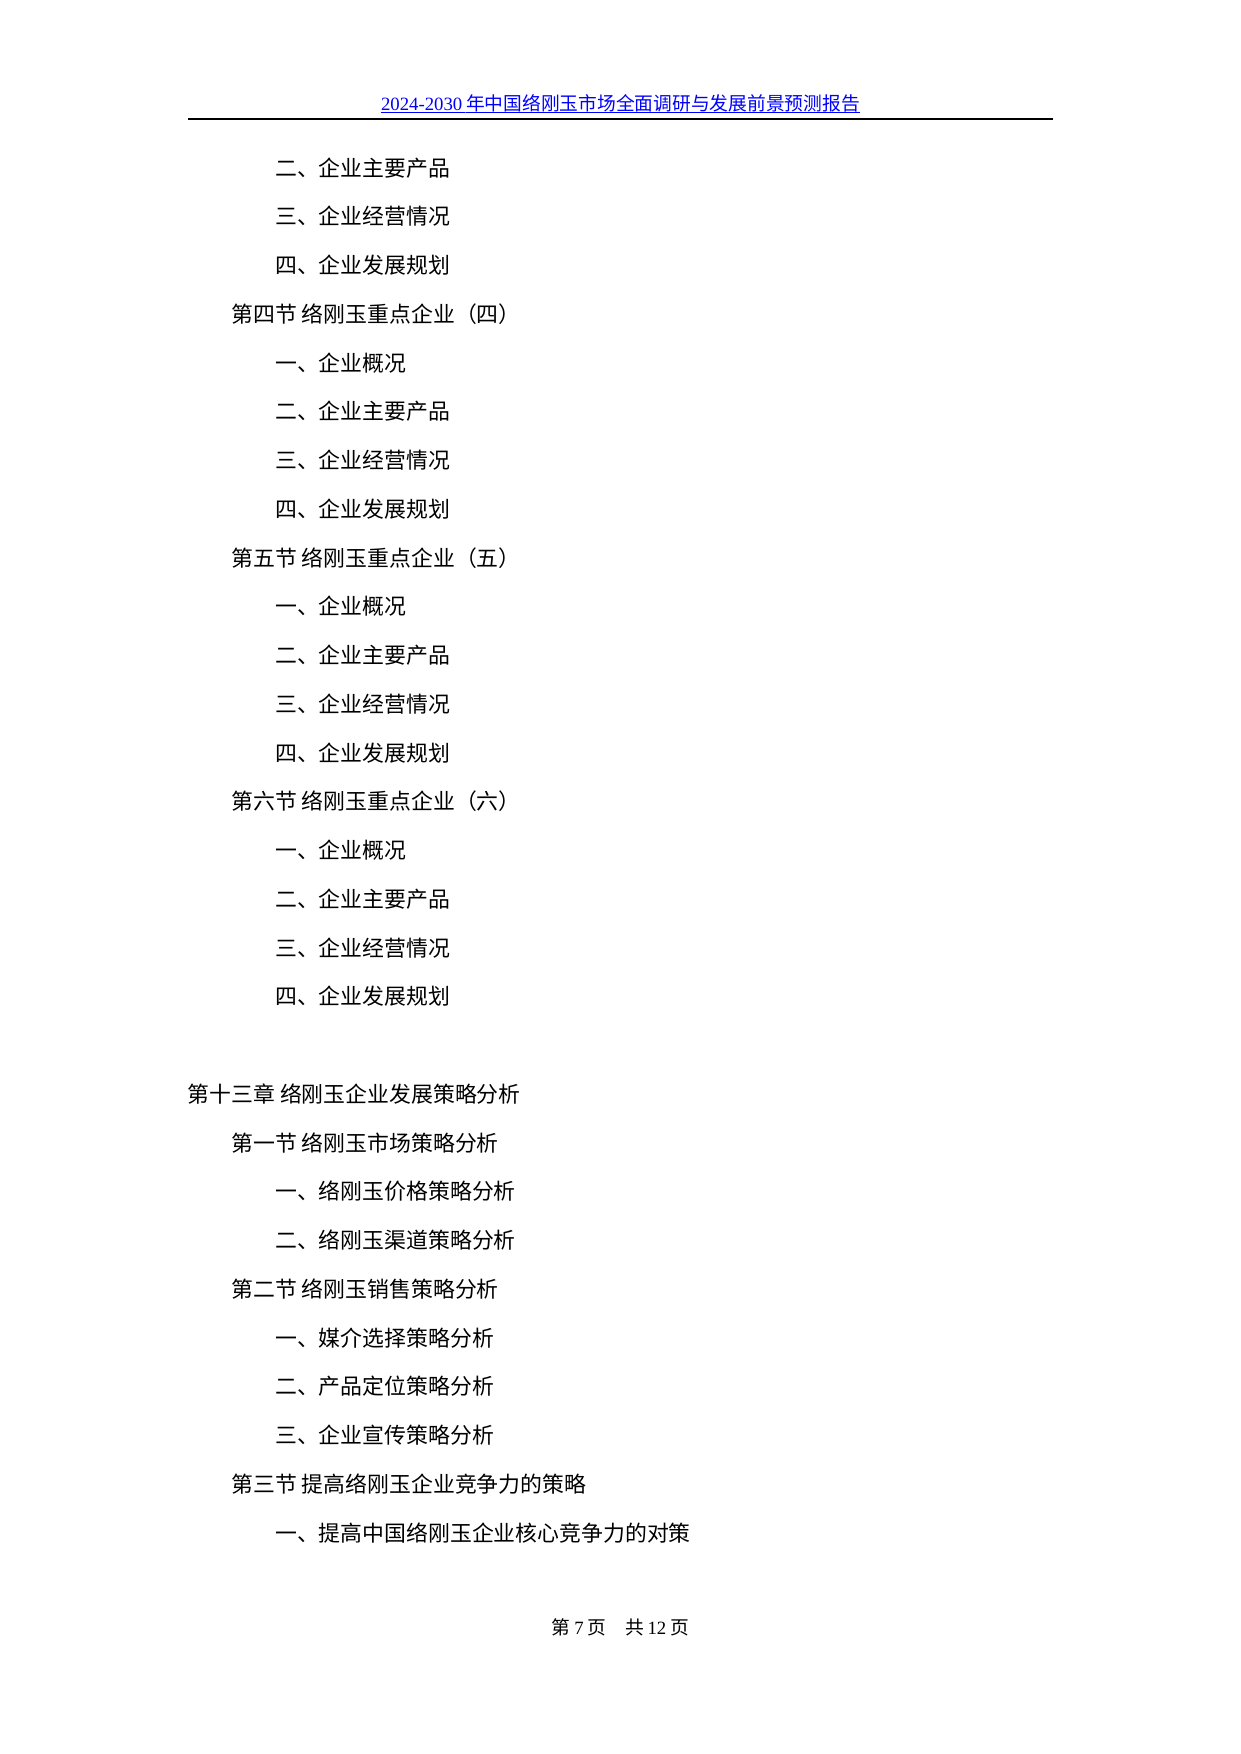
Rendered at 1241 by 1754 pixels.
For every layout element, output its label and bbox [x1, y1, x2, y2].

text [187, 150, 1053, 1548]
